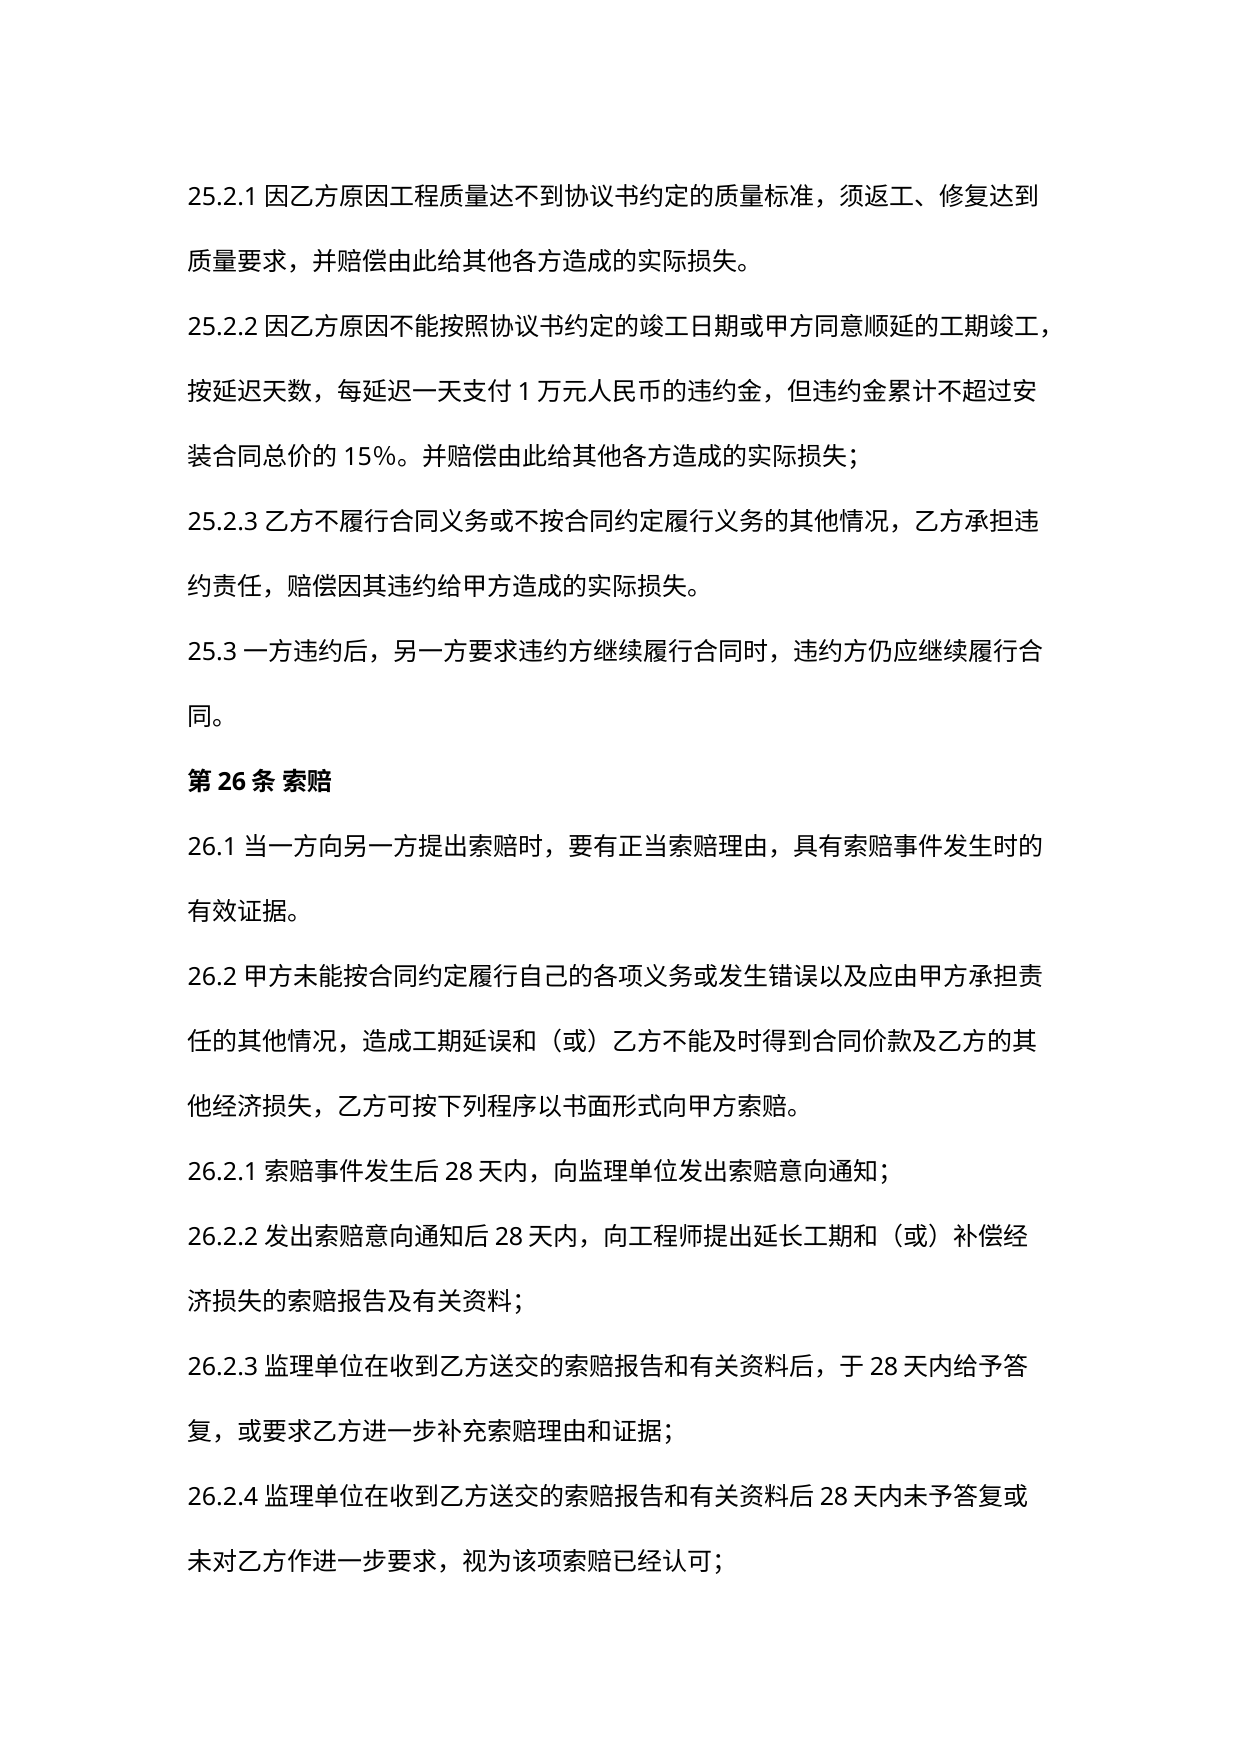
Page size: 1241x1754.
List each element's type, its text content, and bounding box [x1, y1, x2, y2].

text 26.2.2 发出索赔意向通知后28天内，向工程师提出延长工期和（或）补偿经济损失的索赔报告及有关资料； [187, 1202, 1053, 1332]
text 25.3 一方违约后，另一方要求违约方继续履行合同时，违约方仍应继续履行合同。 [187, 617, 1053, 747]
text 25.2.2 因乙方原因不能按照协议书约定的竣工日期或甲方同意顺延的工期竣工，按延迟天数，每延迟一天支付1万元人民币的违约金，但违约金累计不超过安装合同总价的 15％。并赔偿由此给其他各方造成的实际损失； [187, 292, 1053, 487]
text 26.2.3 监理单位在收到乙方送交的索赔报告和有关资料后，于28天内给予答复，或要求乙方进一步补充索赔理由和证据； [187, 1332, 1053, 1462]
text 26.2.1 索赔事件发生后28天内，向监理单位发出索赔意向通知； [187, 1137, 1053, 1202]
subtitle 第26条 索赔 [187, 747, 1053, 812]
text 26.2.4 监理单位在收到乙方送交的索赔报告和有关资料后28天内未予答复或未对乙方作进一步要求，视为该项索赔已经认可； [187, 1462, 1053, 1592]
text 26.1 当一方向另一方提出索赔时，要有正当索赔理由，具有索赔事件发生时的有效证据。 [187, 812, 1053, 942]
text 25.2.1 因乙方原因工程质量达不到协议书约定的质量标准，须返工、修复达到质量要求，并赔偿由此给其他各方造成的实际损失。 [187, 162, 1053, 292]
text 26.2 甲方未能按合同约定履行自己的各项义务或发生错误以及应由甲方承担责任的其他情况，造成工期延误和（或）乙方不能及时得到合同价款及乙方的其他经济损失，乙方可按下列程序以书面形式向甲方索赔。 [187, 942, 1053, 1137]
text 25.2.3 乙方不履行合同义务或不按合同约定履行义务的其他情况，乙方承担违约责任，赔偿因其违约给甲方造成的实际损失。 [187, 487, 1053, 617]
